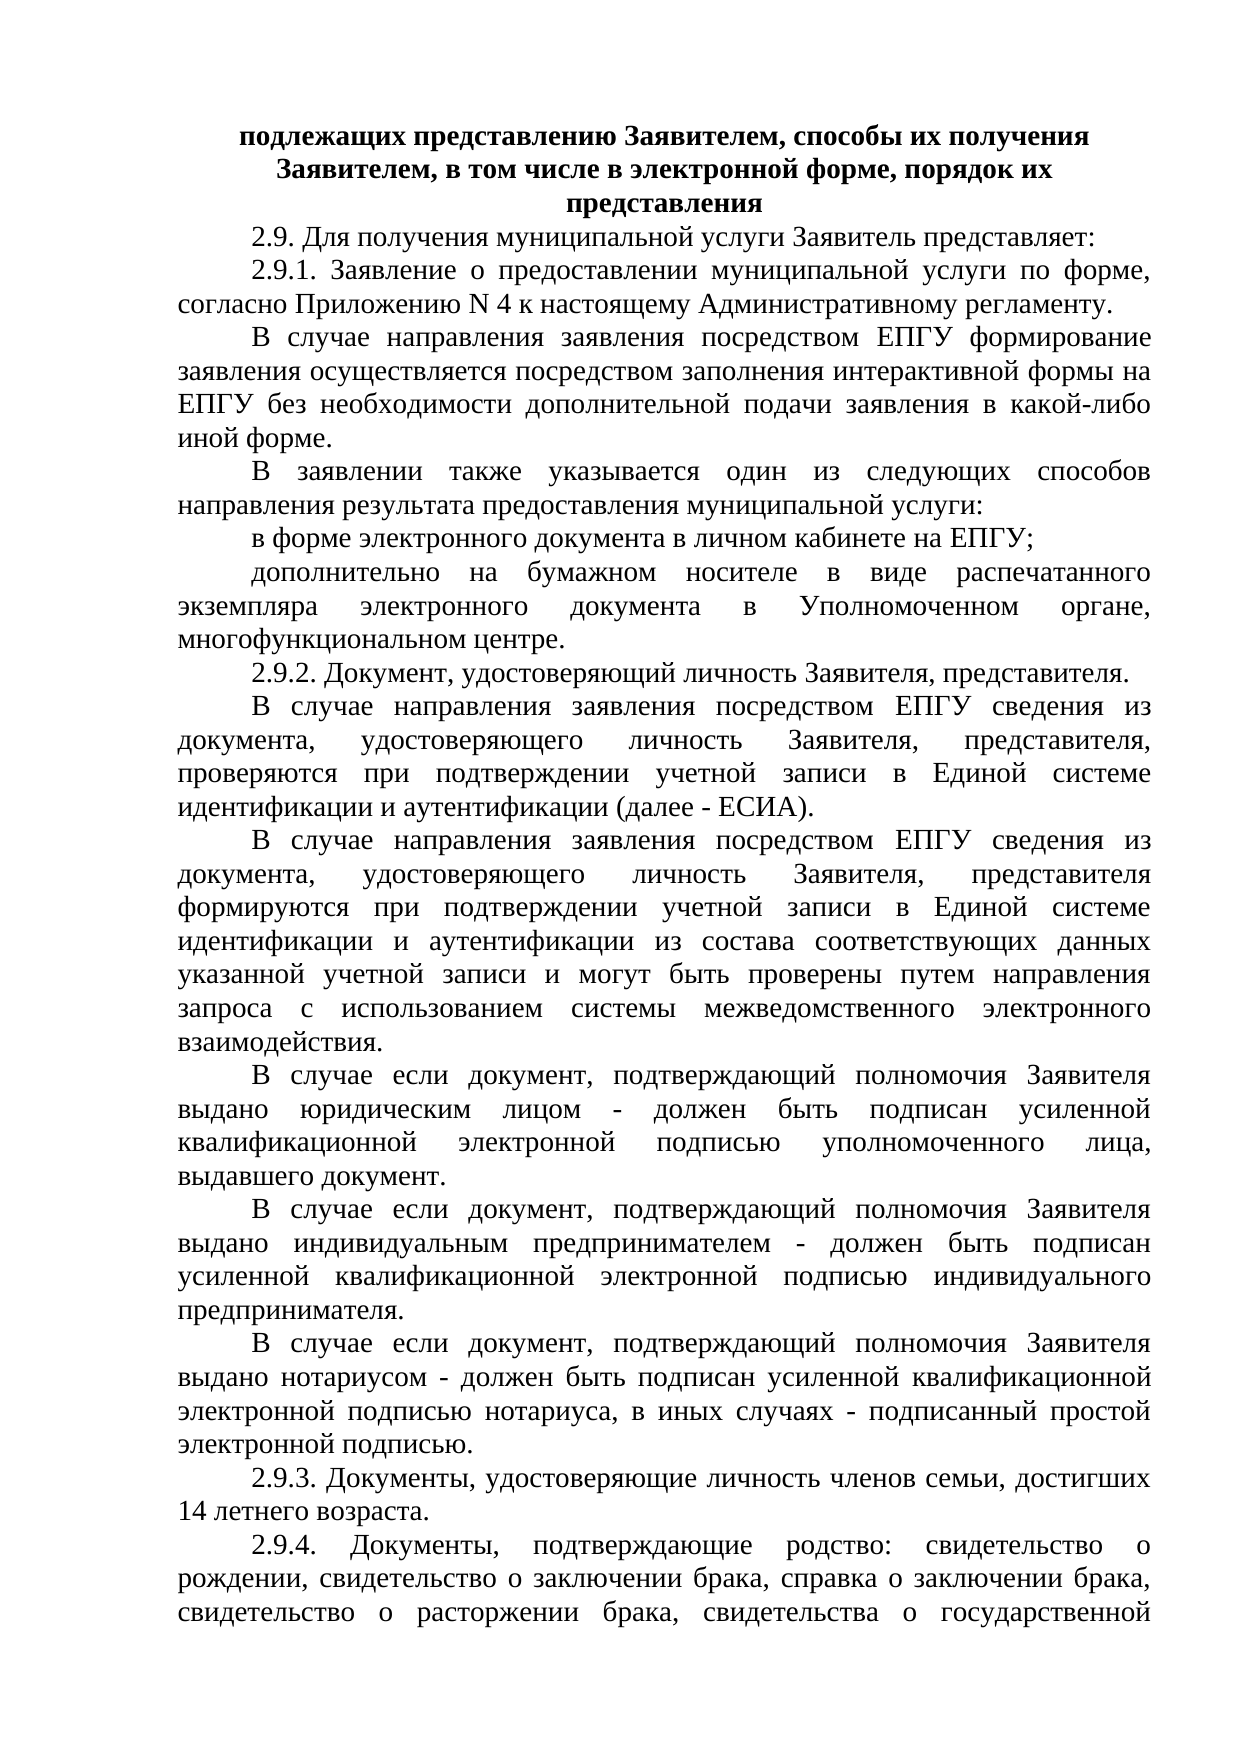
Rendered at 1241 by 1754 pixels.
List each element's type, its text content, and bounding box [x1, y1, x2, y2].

text 2.9.2. Документ, удостоверяющий личность Заявителя, представителя. [177, 655, 1152, 688]
text 2.9. Для получения муниципальной услуги Заявитель представляет: [177, 219, 1152, 252]
text В случае направления заявления посредством ЕПГУ сведения из документа, удостоверяющего личность Заявителя, представителя, проверяются при подтверждении учетной записи в Единой системе идентификации и аутентификации (далее - ЕСИА). [177, 688, 1152, 822]
text в форме электронного документа в личном кабинете на ЕПГУ; [177, 521, 1152, 554]
text В случае направления заявления посредством ЕПГУ формирование заявления осуществляется посредством заполнения интерактивной формы на ЕПГУ без необходимости дополнительной подачи заявления в какой-либо иной форме. [177, 319, 1152, 453]
text дополнительно на бумажном носителе в виде распечатанного экземпляра электронного документа в Уполномоченном органе, многофункциональном центре. [177, 554, 1152, 655]
text 2.9.3. Документы, удостоверяющие личность членов семьи, достигших 14 летнего возраста. [177, 1460, 1152, 1527]
text В случае направления заявления посредством ЕПГУ сведения из документа, удостоверяющего личность Заявителя, представителя формируются при подтверждении учетной записи в Единой системе идентификации и аутентификации из состава соответствующих данных указанной учетной записи и могут быть проверены путем направления запроса с использованием системы межведомственного электронного взаимодействия. [177, 822, 1152, 1057]
text В случае если документ, подтверждающий полномочия Заявителя выдано индивидуальным предпринимателем - должен быть подписан усиленной квалификационной электронной подписью индивидуального предпринимателя. [177, 1191, 1152, 1326]
text 2.9.1. Заявление о предоставлении муниципальной услуги по форме, согласно Приложению N 4 к настоящему Административному регламенту. [177, 252, 1152, 319]
text В случае если документ, подтверждающий полномочия Заявителя выдано нотариусом - должен быть подписан усиленной квалификационной электронной подписью нотариуса, в иных случаях - подписанный простой электронной подписью. [177, 1326, 1152, 1460]
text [177, 1527, 1152, 1627]
text В заявлении также указывается один из следующих способов направления результата предоставления муниципальной услуги: [177, 453, 1152, 521]
text В случае если документ, подтверждающий полномочия Заявителя выдано юридическим лицом - должен быть подписан усиленной квалификационной электронной подписью уполномоченного лица, выдавшего документ. [177, 1057, 1152, 1191]
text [177, 118, 1152, 219]
